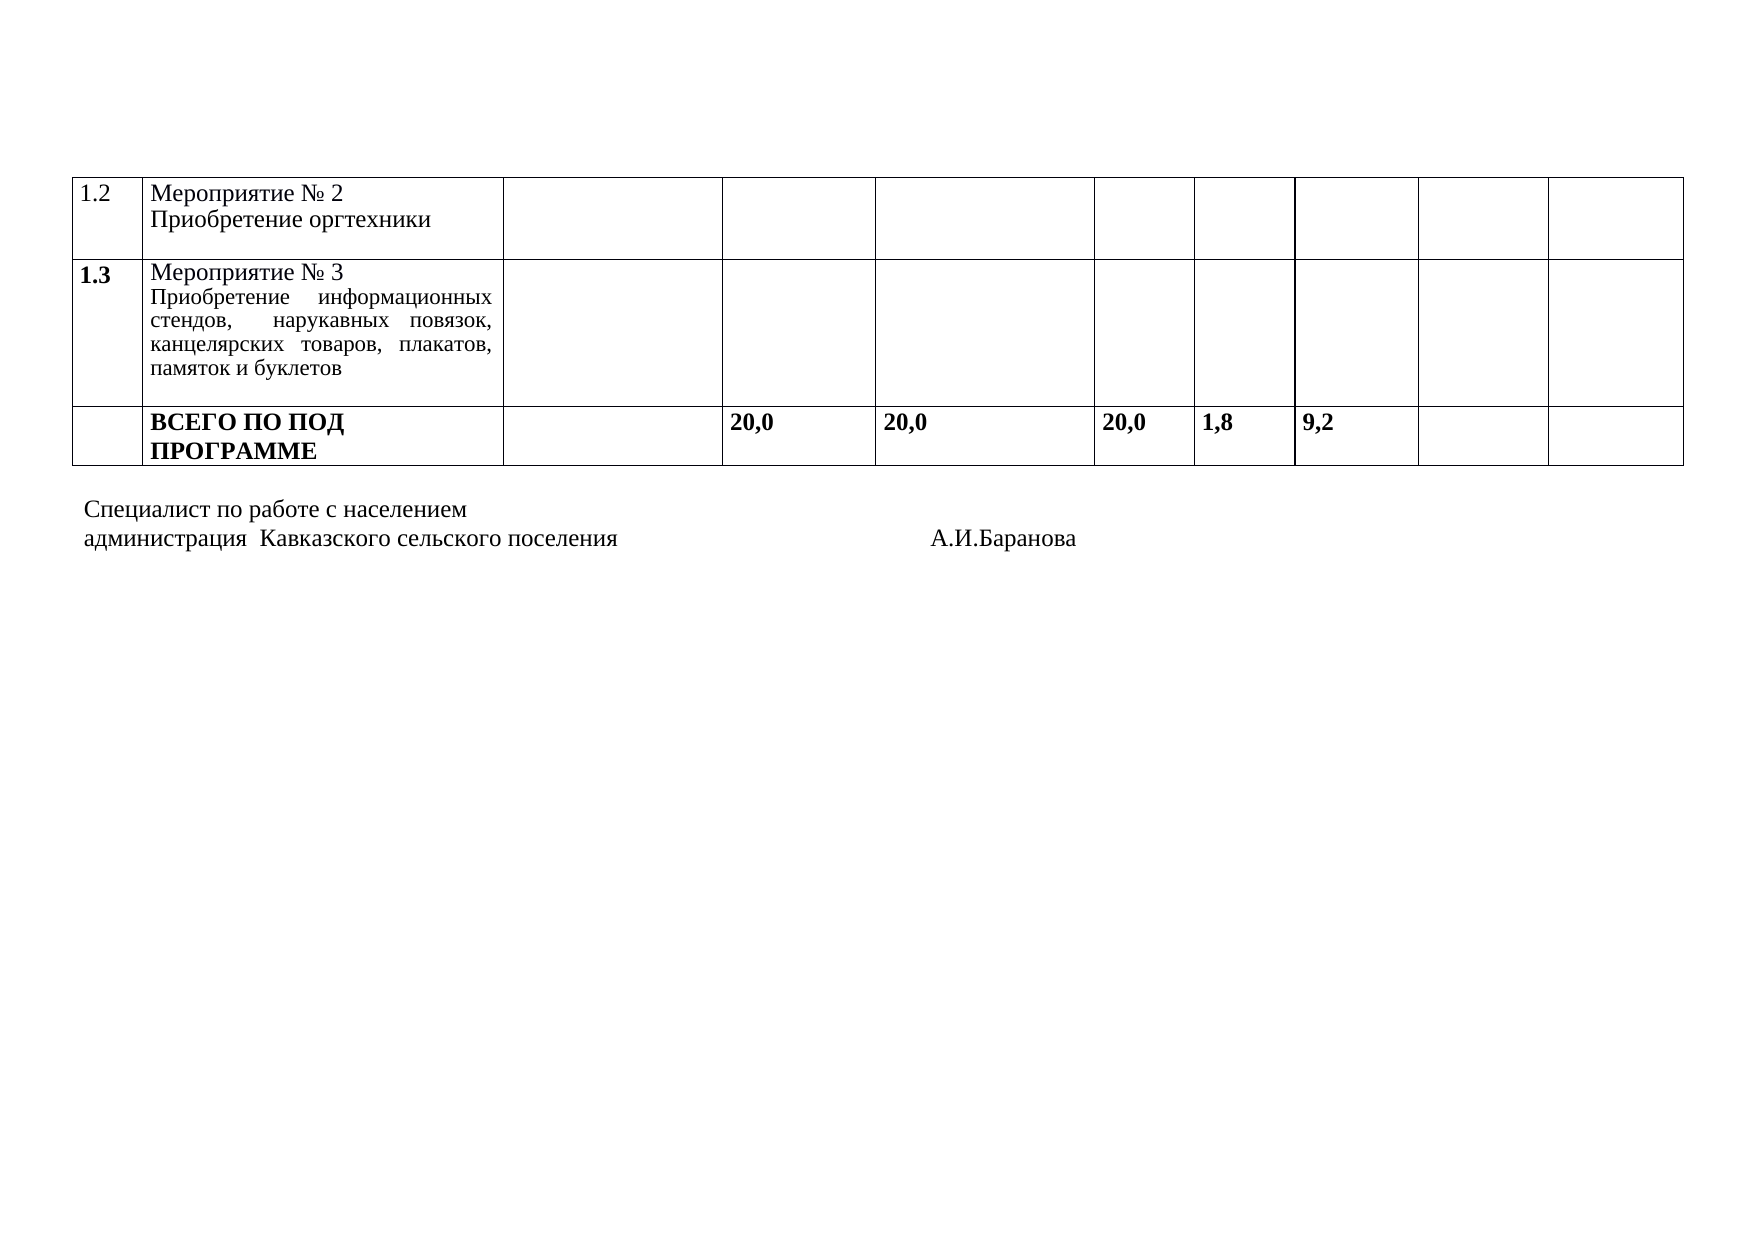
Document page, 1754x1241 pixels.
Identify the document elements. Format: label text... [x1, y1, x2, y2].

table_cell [72, 466, 1683, 1156]
table_cell [1419, 178, 1548, 259]
table_cell [1549, 178, 1683, 259]
table_cell [504, 407, 722, 465]
table_cell [1296, 178, 1418, 259]
table_cell [876, 178, 1094, 259]
table_cell [1095, 178, 1194, 259]
table_cell [1549, 260, 1683, 406]
table_cell 9,2 [1296, 407, 1418, 465]
table_cell [1195, 260, 1294, 406]
table_cell 20,0 [1095, 407, 1194, 465]
table_cell 20,0 [723, 407, 875, 465]
table_cell [876, 260, 1094, 406]
table_cell Мероприятие № 2 Приобретение оргтехники [143, 178, 503, 259]
table_cell 1.2 [73, 178, 142, 259]
table_cell 20,0 [876, 407, 1094, 465]
table_cell [1296, 260, 1418, 406]
table_cell 1,8 [1195, 407, 1294, 465]
table_cell [1419, 260, 1548, 406]
table_cell [1419, 407, 1548, 465]
table_cell [723, 178, 875, 259]
table_cell [73, 407, 142, 465]
table_cell [1095, 260, 1194, 406]
table_cell [504, 260, 722, 406]
table_cell [723, 260, 875, 406]
table_cell [1549, 407, 1683, 465]
table_cell [504, 178, 722, 259]
table_cell ВСЕГО ПО ПОД ПРОГРАММЕ [143, 407, 503, 465]
table_cell 1.3 [73, 260, 142, 406]
table_cell [1195, 178, 1294, 259]
table_cell Мероприятие № 3 Приобретение информационных стендов, нарукавных повязок, канцелярских товаров, плакатов, памяток и буклетов [143, 260, 503, 406]
